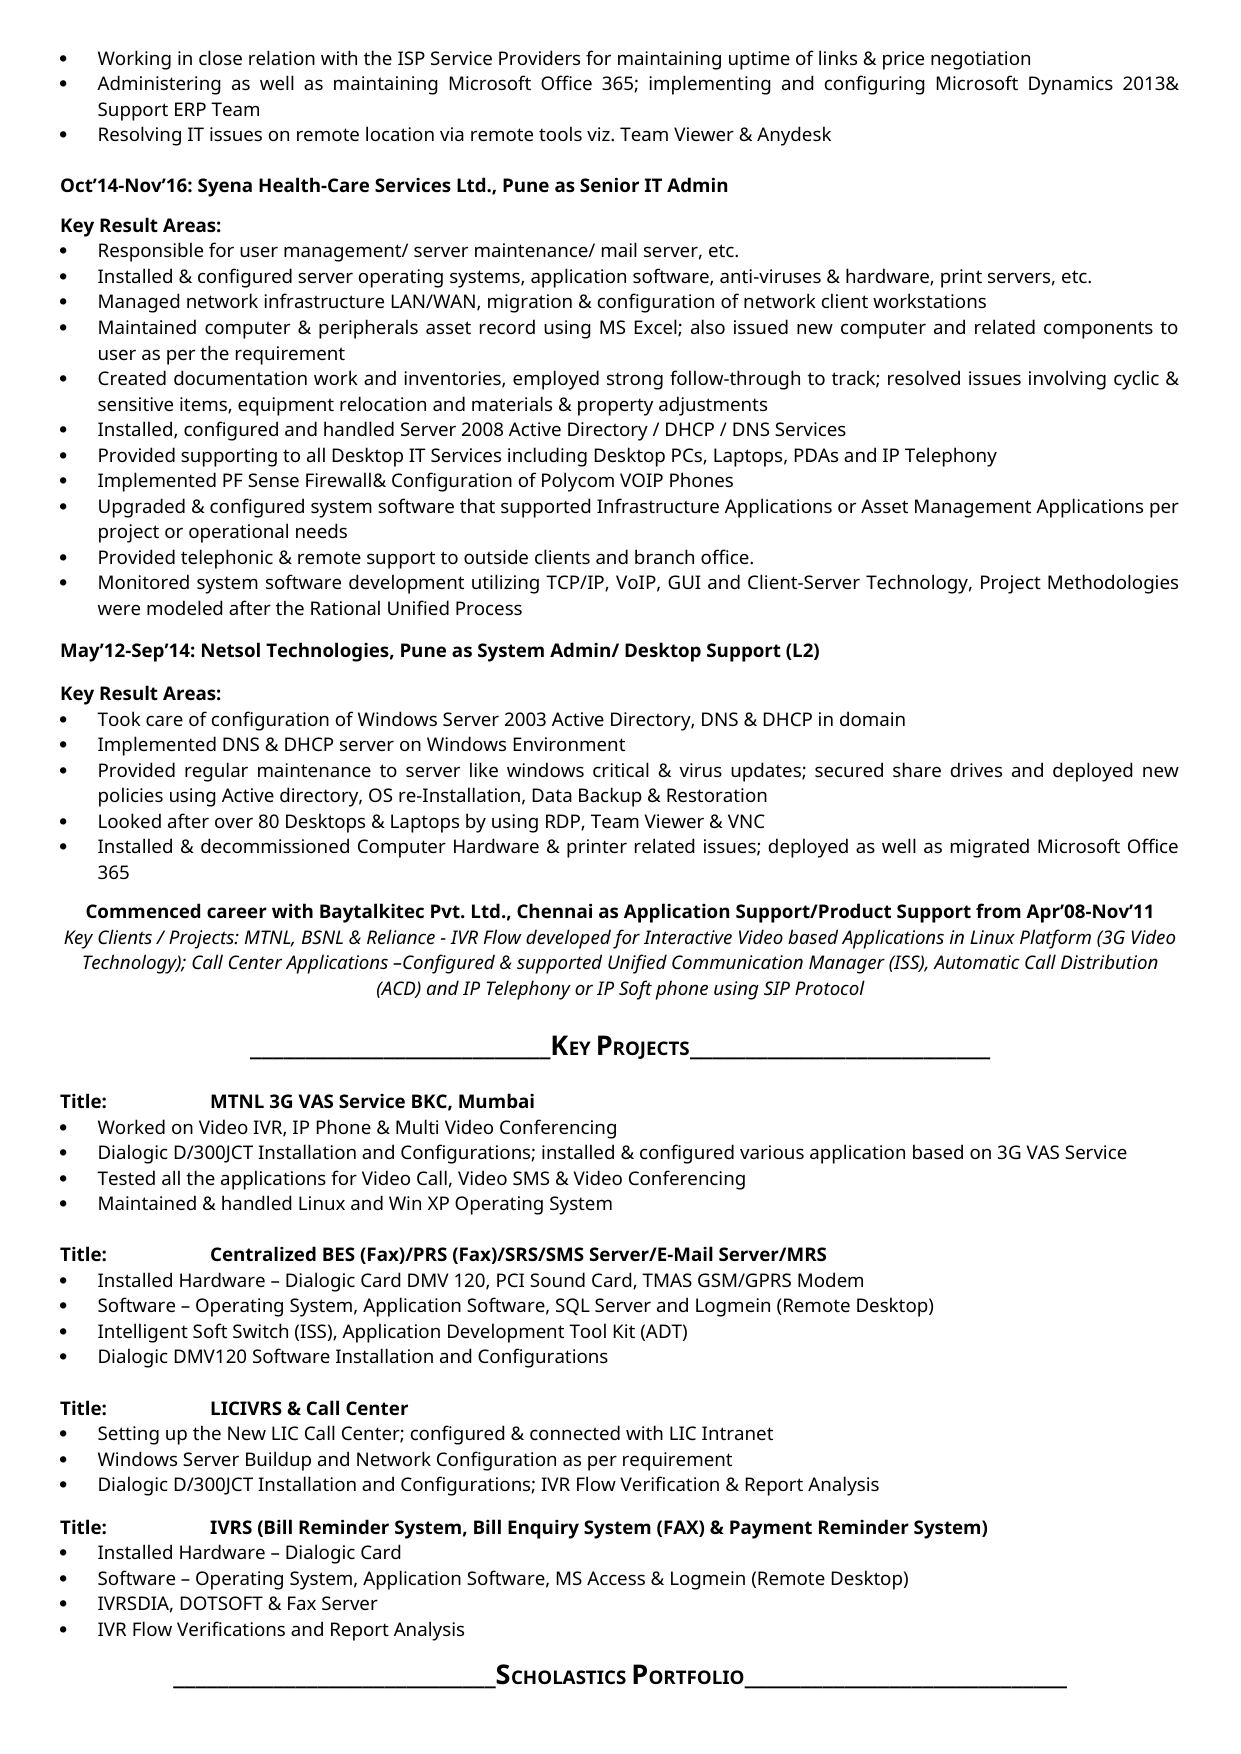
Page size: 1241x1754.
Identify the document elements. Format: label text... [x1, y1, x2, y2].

list Provided telephonic & remote support to outside clients and branch office. [60, 544, 1180, 569]
list Dialogic DMV120 Software Installation and Configurations [60, 1344, 1180, 1369]
list Working in close relation with the ISP Service Providers for maintaining uptime of links & price negotiation [60, 45, 1180, 71]
list Installed Hardware – Dialogic Card [60, 1539, 1180, 1565]
list Software – Operating System, Application Software, MS Access & Logmein (Remote Desktop) [60, 1565, 1180, 1591]
text Key Result Areas: [60, 680, 1180, 706]
list Upgraded & configured system software that supported Infrastructure Applications or Asset Management Applications per project or operational needs [60, 493, 1180, 544]
list Installed Hardware – Dialogic Card DMV 120, PCI Sound Card, TMAS GSM/GPRS Modem [60, 1267, 1180, 1293]
list Looked after over 80 Desktops & Laptops by using RDP, Team Viewer & VNC [60, 808, 1180, 833]
text Title: LICIVRS & Call Center [60, 1395, 1180, 1420]
list Responsible for user management/ server maintenance/ mail server, etc. [60, 238, 1180, 263]
text ___________________________KEY PROJECTS___________________________ [60, 1026, 1180, 1063]
list Created documentation work and inventories, employed strong follow-through to track; resolved issues involving cyclic & sensitive items, equipment relocation and materials & property adjustments [60, 365, 1180, 416]
list Installed, configured and handled Server 2008 Active Directory / DHCP / DNS Services [60, 416, 1180, 442]
text _____________________________SCHOLASTICS PORTFOLIO_____________________________ [60, 1656, 1180, 1693]
list IVRSDIA, DOTSOFT & Fax Server [60, 1591, 1180, 1616]
list Intelligent Soft Switch (ISS), Application Development Tool Kit (ADT) [60, 1318, 1180, 1344]
list Tested all the applications for Video Call, Video SMS & Video Conferencing [60, 1165, 1180, 1191]
list IVR Flow Verifications and Report Analysis [60, 1616, 1180, 1642]
list Maintained computer & peripherals asset record using MS Excel; also issued new computer and related components to user as per the requirement [60, 314, 1180, 365]
list Installed & decommissioned Computer Hardware & printer related issues; deployed as well as migrated Microsoft Office 365 [60, 833, 1180, 884]
text Key Result Areas: [60, 212, 1180, 238]
list Provided regular maintenance to server like windows critical & virus updates; secured share drives and deployed new policies using Active directory, OS re-Installation, Data Backup & Restoration [60, 757, 1180, 808]
text Key Clients / Projects: MTNL, BSNL & Reliance - IVR Flow developed for Interactive Video based Applications in Linux Platform (3G Video Technology); Call Center Applications –Configured & supported Unified Communication Manager (ISS), Automatic Call Distribution (ACD) and IP Telephony or IP Soft phone using SIP Protocol [60, 924, 1180, 1001]
text May’12-Sep’14: Netsol Technologies, Pune as System Admin/ Desktop Support (L2) [60, 638, 1180, 663]
list Implemented DNS & DHCP server on Windows Environment [60, 731, 1180, 757]
text Title: Centralized BES (Fax)/PRS (Fax)/SRS/SMS Server/E-Mail Server/MRS [60, 1242, 1180, 1267]
list Implemented PF Sense Firewall& Configuration of Polycom VOIP Phones [60, 467, 1180, 493]
list Setting up the New LIC Call Center; configured & connected with LIC Intranet [60, 1420, 1180, 1446]
text Title: IVRS (Bill Reminder System, Bill Enquiry System (FAX) & Payment Reminder System) [60, 1514, 1180, 1539]
list Dialogic D/300JCT Installation and Configurations; IVR Flow Verification & Report Analysis [60, 1471, 1180, 1497]
list Software – Operating System, Application Software, SQL Server and Logmein (Remote Desktop) [60, 1293, 1180, 1318]
list Maintained & handled Linux and Win XP Operating System [60, 1191, 1180, 1216]
text Commenced career with Baytalkitec Pvt. Ltd., Chennai as Application Support/Product Support from Apr’08-Nov’11 [60, 899, 1180, 924]
list Installed & configured server operating systems, application software, anti-viruses & hardware, print servers, etc. [60, 263, 1180, 289]
text Title: MTNL 3G VAS Service BKC, Mumbai [60, 1089, 1180, 1114]
list Worked on Video IVR, IP Phone & Multi Video Conferencing [60, 1114, 1180, 1140]
list Took care of configuration of Windows Server 2003 Active Directory, DNS & DHCP in domain [60, 706, 1180, 731]
list Resolving IT issues on remote location via remote tools viz. Team Viewer & Anydesk [60, 122, 1180, 147]
text Oct’14-Nov’16: Syena Health-Care Services Ltd., Pune as Senior IT Admin [60, 173, 1180, 198]
list Dialogic D/300JCT Installation and Configurations; installed & configured various application based on 3G VAS Service [60, 1140, 1180, 1165]
list Monitored system software development utilizing TCP/IP, VoIP, GUI and Client-Server Technology, Project Methodologies were modeled after the Rational Unified Process [60, 569, 1180, 621]
list Provided supporting to all Desktop IT Services including Desktop PCs, Laptops, PDAs and IP Telephony [60, 442, 1180, 467]
list Windows Server Buildup and Network Configuration as per requirement [60, 1446, 1180, 1471]
list Administering as well as maintaining Microsoft Office 365; implementing and configuring Microsoft Dynamics 2013& Support ERP Team [60, 71, 1180, 122]
list Managed network infrastructure LAN/WAN, migration & configuration of network client workstations [60, 289, 1180, 314]
